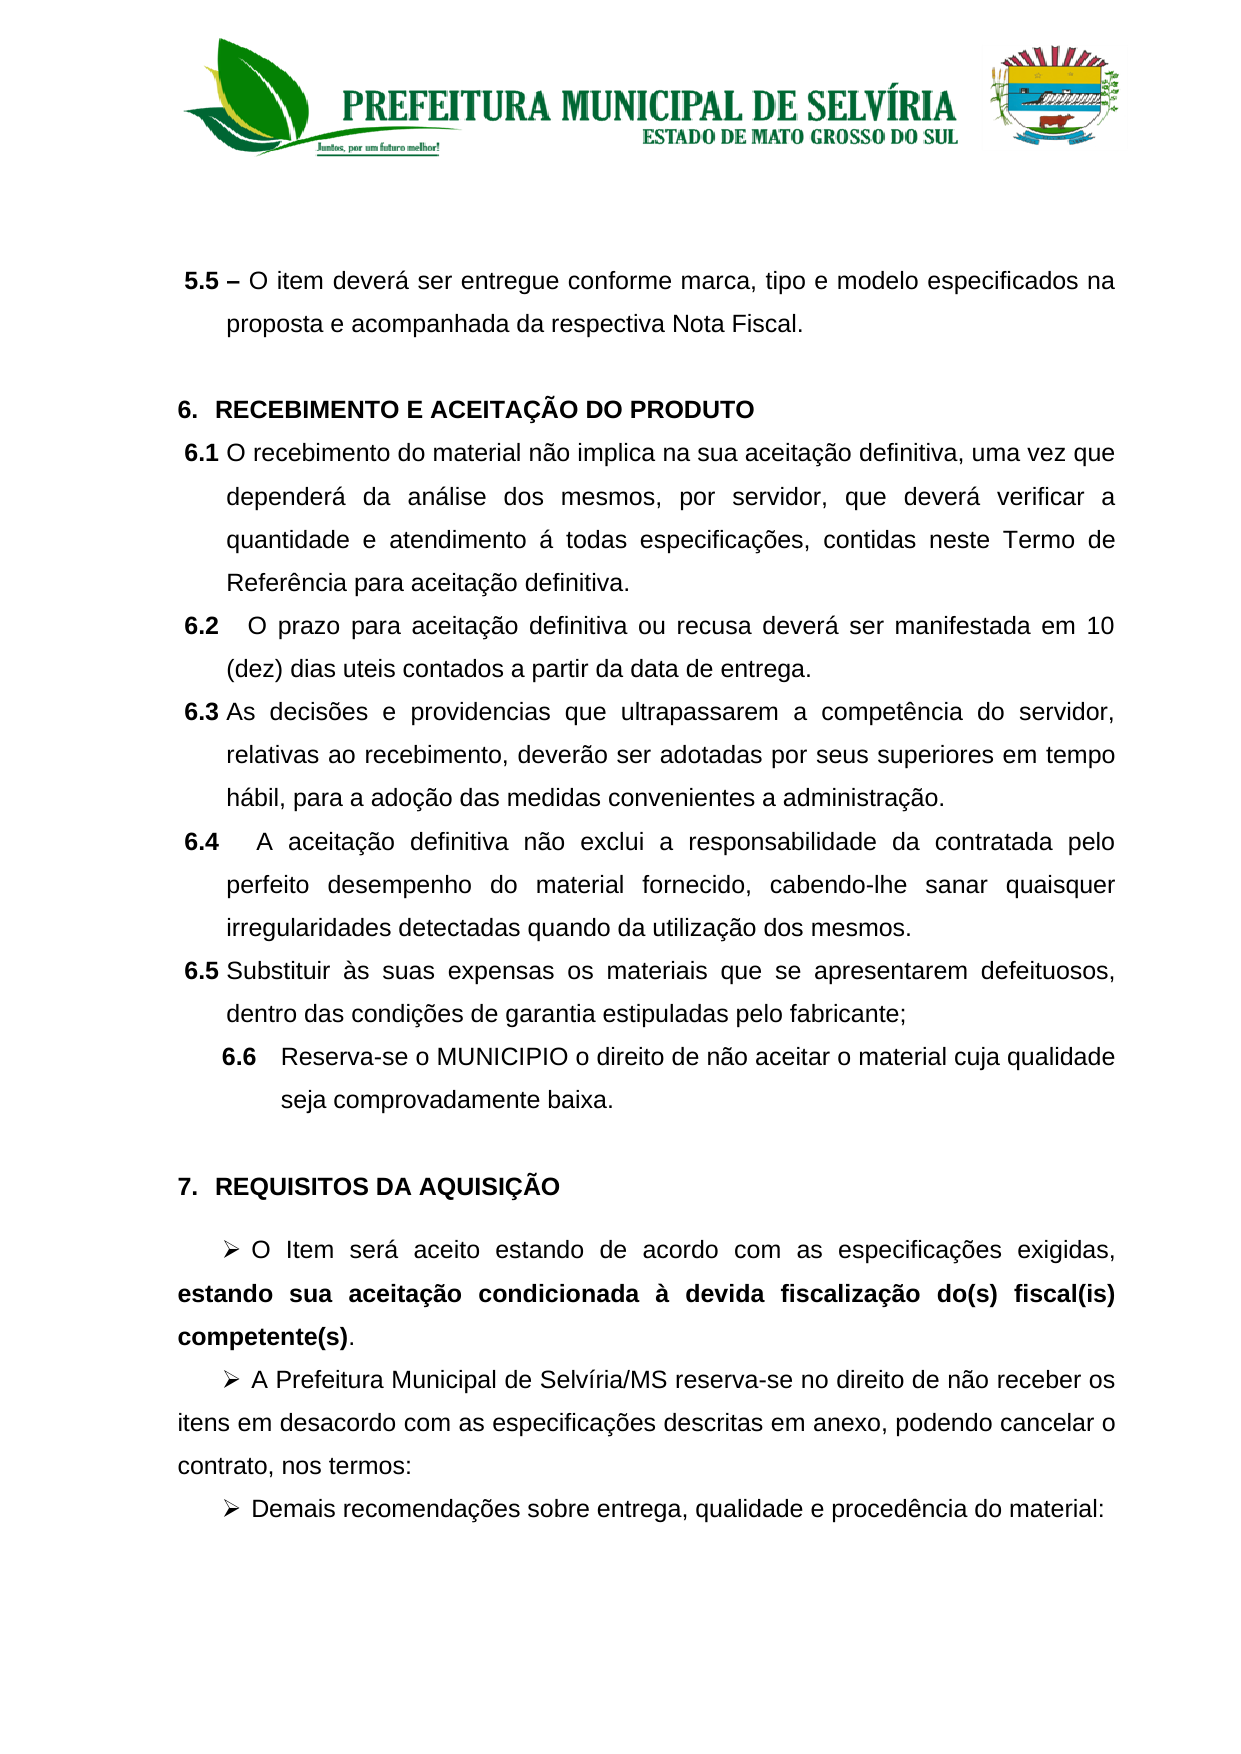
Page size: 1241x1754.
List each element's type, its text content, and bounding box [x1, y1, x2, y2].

list O prazo para aceitação definitiva ou recusa deverá ser manifestada em 10 (dez) dias uteis contados a partir da data de entrega. [184, 611, 1117, 683]
list Substituir às suas expensas os materiais que se apresentarem defeituosos, dentro das condições de garantia estipuladas pelo fabricante; [184, 956, 1117, 1028]
picture [181, 36, 1147, 174]
list A Prefeitura Municipal de Selvíria/MS reserva-se no direito de não receber os itens em desacordo com as especificações descritas em anexo, podendo cancelar o contrato, nos termos: [177, 1365, 1117, 1480]
list A aceitação definitiva não exclui a responsabilidade da contratada pelo perfeito desempenho do material fornecido, cabendo-lhe sanar quaisquer irregularidades detectadas quando da utilização dos mesmos. [184, 826, 1117, 941]
list REQUISITOS DA AQUISIÇÃO [177, 1171, 1117, 1200]
list O Item será aceito estando de acordo com as especificações exigidas, estando sua aceitação condicionada à devida fiscalização do(s) fiscal(is) competente(s). [177, 1235, 1117, 1351]
list – O item deverá ser entregue conforme marca, tipo e modelo especificados na proposta e acompanhada da respectiva Nota Fiscal. [184, 266, 1117, 338]
list Demais recomendações sobre entrega, qualidade e procedência do material: [177, 1494, 1117, 1523]
list O recebimento do material não implica na sua aceitação definitiva, uma vez que dependerá da análise dos mesmos, por servidor, que deverá verificar a quantidade e atendimento á todas especificações, contidas neste Termo de Referência para aceitação definitiva. [184, 438, 1117, 596]
list RECEBIMENTO E ACEITAÇÃO DO PRODUTO [177, 395, 1117, 424]
list As decisões e providencias que ultrapassarem a competência do servidor, relativas ao recebimento, deverão ser adotadas por seus superiores em tempo hábil, para a adoção das medidas convenientes a administração. [184, 697, 1117, 812]
list Reserva-se o MUNICIPIO o direito de não aceitar o material cuja qualidade seja comprovadamente baixa. [222, 1042, 1117, 1114]
